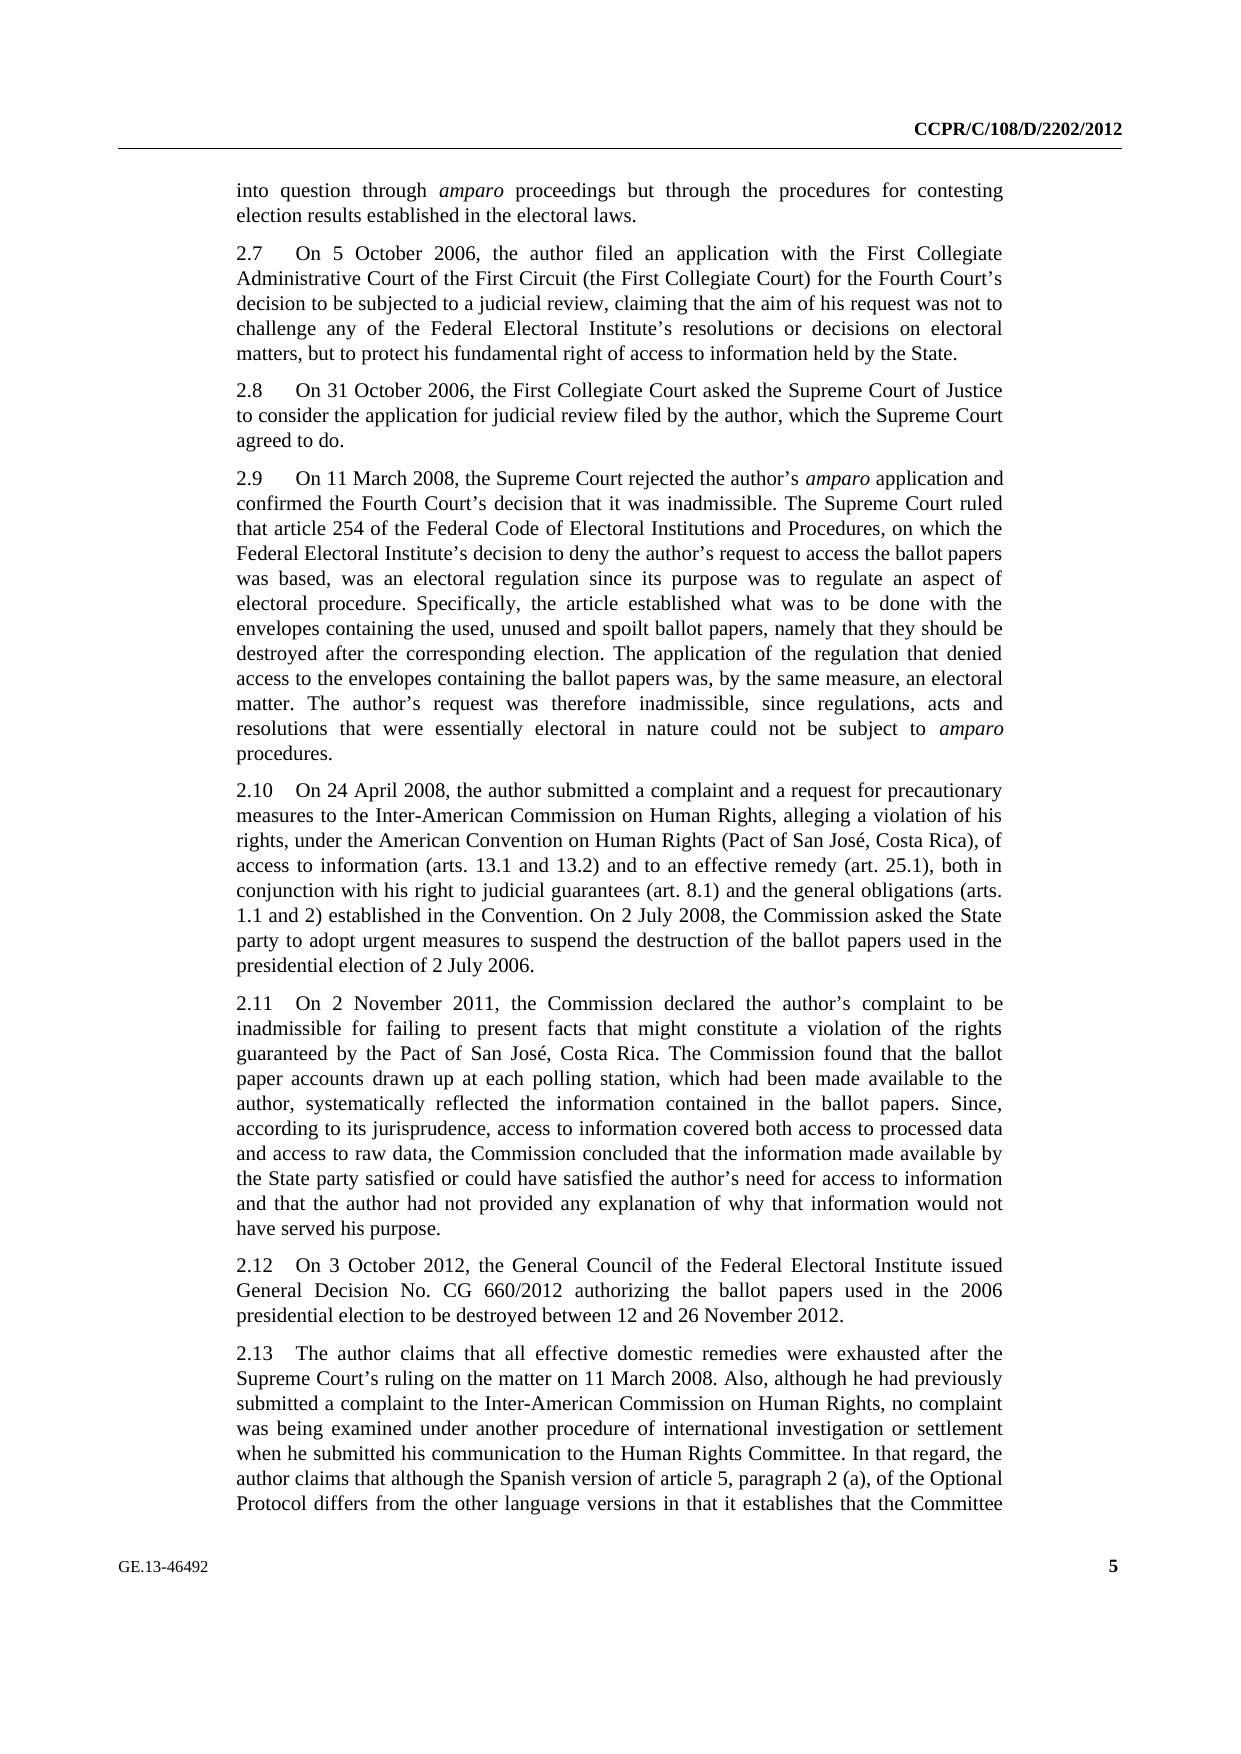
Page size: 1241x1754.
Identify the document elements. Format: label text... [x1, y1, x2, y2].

text 2.11 On 2 November 2011, the Commission declared the author’s complaint to be inadmissible for failing to present facts that might constitute a violation of the rights guaranteed by the Pact of San José, Costa Rica. The Commission found that the ballot paper accounts drawn up at each polling station, which had been made available to the author, systematically reflected the information contained in the ballot papers. Since, according to its jurisprudence, access to information covered both access to processed data and access to raw data, the Commission concluded that the information made available by the State party satisfied or could have satisfied the author’s need for access to information and that the author had not provided any explanation of why that information would not have served his purpose. [236, 990, 1004, 1240]
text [236, 177, 1004, 227]
text 2.10 On 24 April 2008, the author submitted a complaint and a request for precautionary measures to the Inter-American Commission on Human Rights, alleging a violation of his rights, under the American Convention on Human Rights (Pact of San José, Costa Rica), of access to information (arts. 13.1 and 13.2) and to an effective remedy (art. 25.1), both in conjunction with his right to judicial guarantees (art. 8.1) and the general obligations (arts. 1.1 and 2) established in the Convention. On 2 July 2008, the Commission asked the State party to adopt urgent measures to suspend the destruction of the ballot papers used in the presidential election of 2 July 2006. [236, 777, 1004, 977]
text 2.8 On 31 October 2006, the First Collegiate Court asked the Supreme Court of Justice to consider the application for judicial review filed by the author, which the Supreme Court agreed to do. [236, 377, 1004, 452]
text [236, 1340, 1004, 1515]
text 2.12 On 3 October 2012, the General Council of the Federal Electoral Institute issued General Decision No. CG 660/2012 authorizing the ballot papers used in the 2006 presidential election to be destroyed between 12 and 26 November 2012. [236, 1252, 1004, 1327]
text 2.9 On 11 March 2008, the Supreme Court rejected the author’s amparo application and confirmed the ’s decision that it was inadmissible. The Supreme Court ruled that article 254 of the Federal Code of Electoral Institutions and Procedures, on which the Federal Electoral Institute’s decision to deny the author’s request to access the ballot papers was based, was an electoral regulation since its purpose was to regulate an aspect of electoral procedure. Specifically, the article established what was to be done with the envelopes containing the used, unused and spoilt ballot papers, namely that they should be destroyed after the corresponding election. The application of the regulation that denied access to the envelopes containing the ballot papers was, by the same measure, an electoral matter. The author’s request was therefore inadmissible, since regulations, acts and resolutions that were essentially electoral in nature could not be subject to amparo procedures. [236, 465, 1004, 765]
text 2.7 On 5 October 2006, the author filed an application with the First Collegiate Administrative Court of the First Circuit (the First Collegiate Court) for the Fourth Court’s decision to be subjected to a judicial review, claiming that the aim of his request was not to challenge any of the Federal Electoral Institute’s resolutions or decisions on electoral matters, but to protect his fundamental right of access to information held by the State. [236, 240, 1004, 365]
